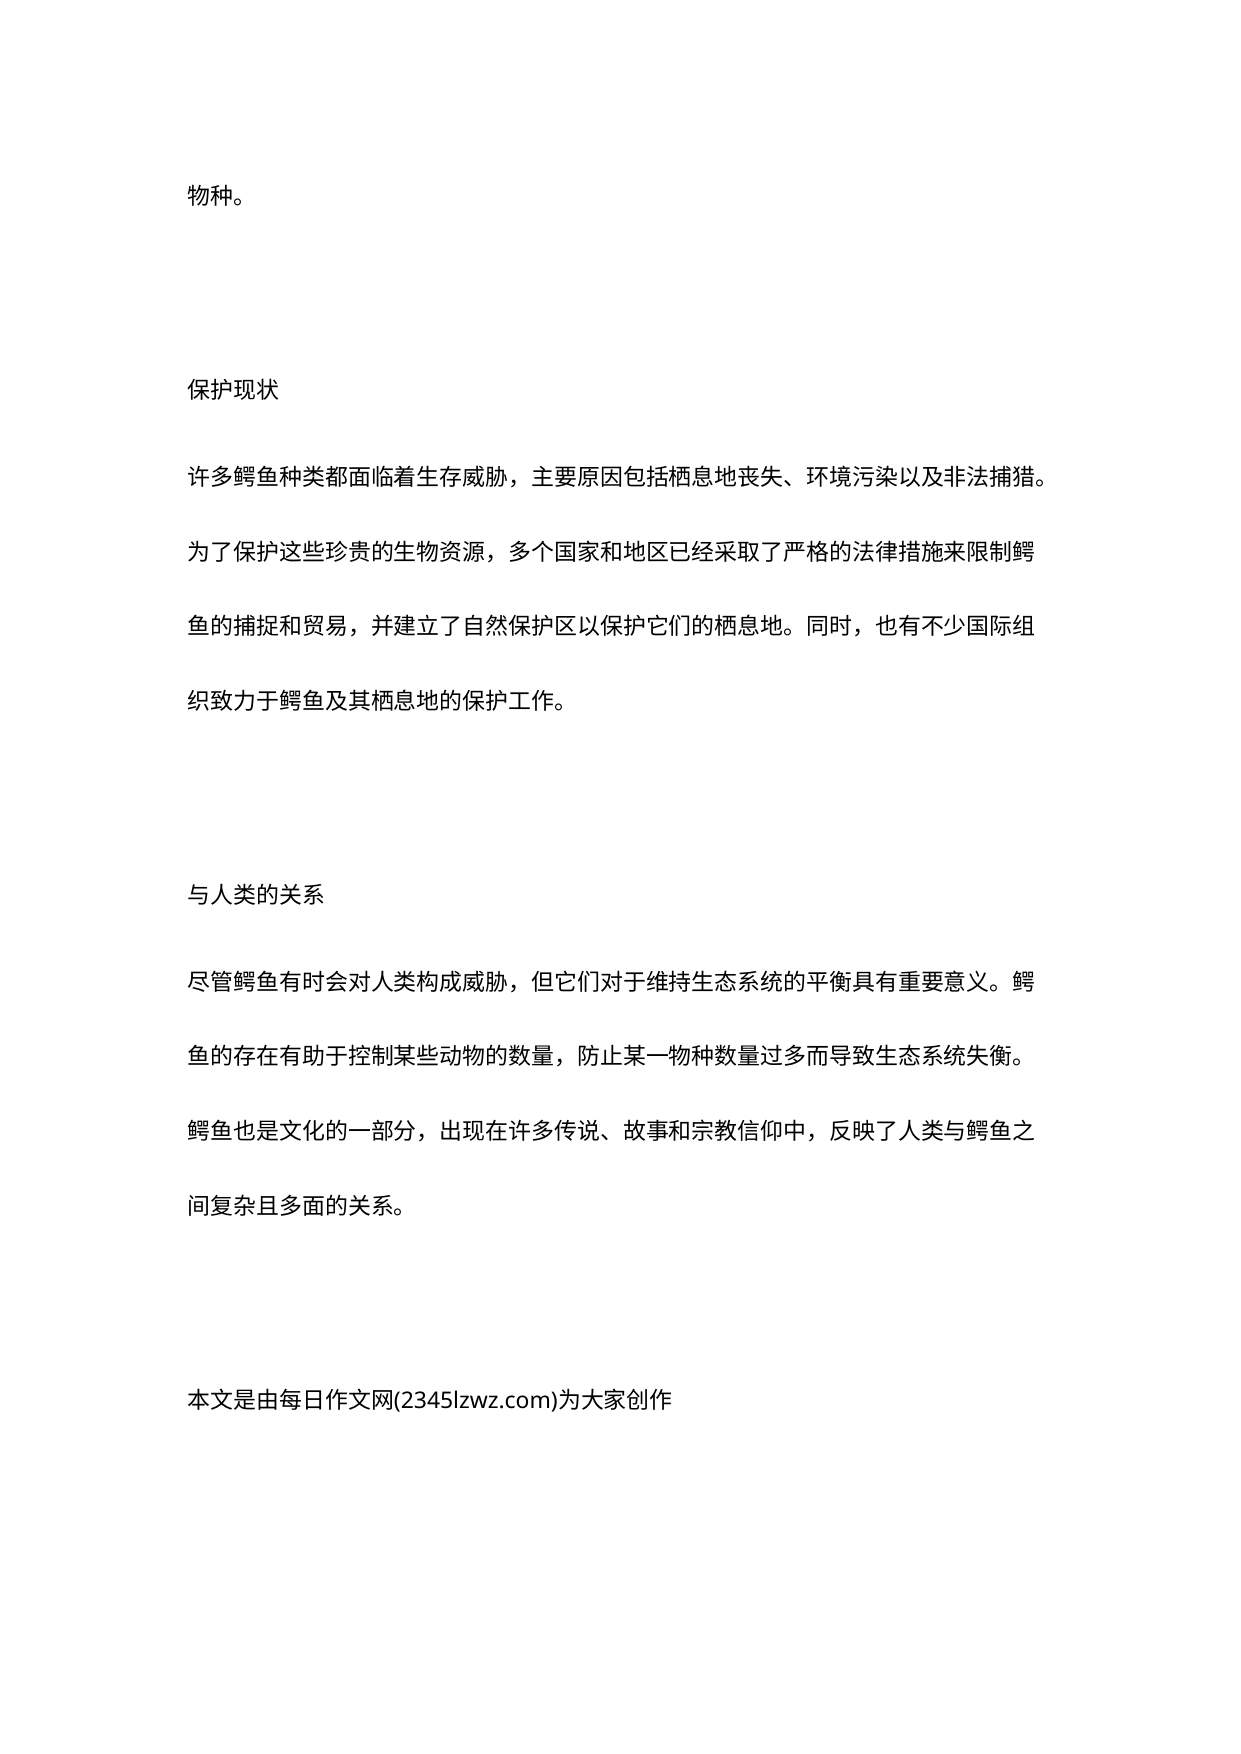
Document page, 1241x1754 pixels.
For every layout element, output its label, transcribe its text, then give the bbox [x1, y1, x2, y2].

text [187, 162, 1053, 227]
text 与人类的关系 [187, 861, 1053, 926]
text 许多鳄鱼种类都面临着生存威胁，主要原因包括栖息地丧失、环境污染以及非法捕猎。为了保护这些珍贵的生物资源，多个国家和地区已经采取了严格的法律措施来限制鳄鱼的捕捉和贸易，并建立了自然保护区以保护它们的栖息地。同时，也有不少国际组织致力于鳄鱼及其栖息地的保护工作。 [187, 443, 1053, 732]
text 本文是由每日作文网(2345lzwz.com)为大家创作 [187, 1366, 1053, 1431]
text 尽管鳄鱼有时会对人类构成威胁，但它们对于维持生态系统的平衡具有重要意义。鳄鱼的存在有助于控制某些动物的数量，防止某一物种数量过多而导致生态系统失衡。鳄鱼也是文化的一部分，出现在许多传说、故事和宗教信仰中，反映了人类与鳄鱼之间复杂且多面的关系。 [187, 948, 1053, 1237]
text 保护现状 [187, 356, 1053, 421]
